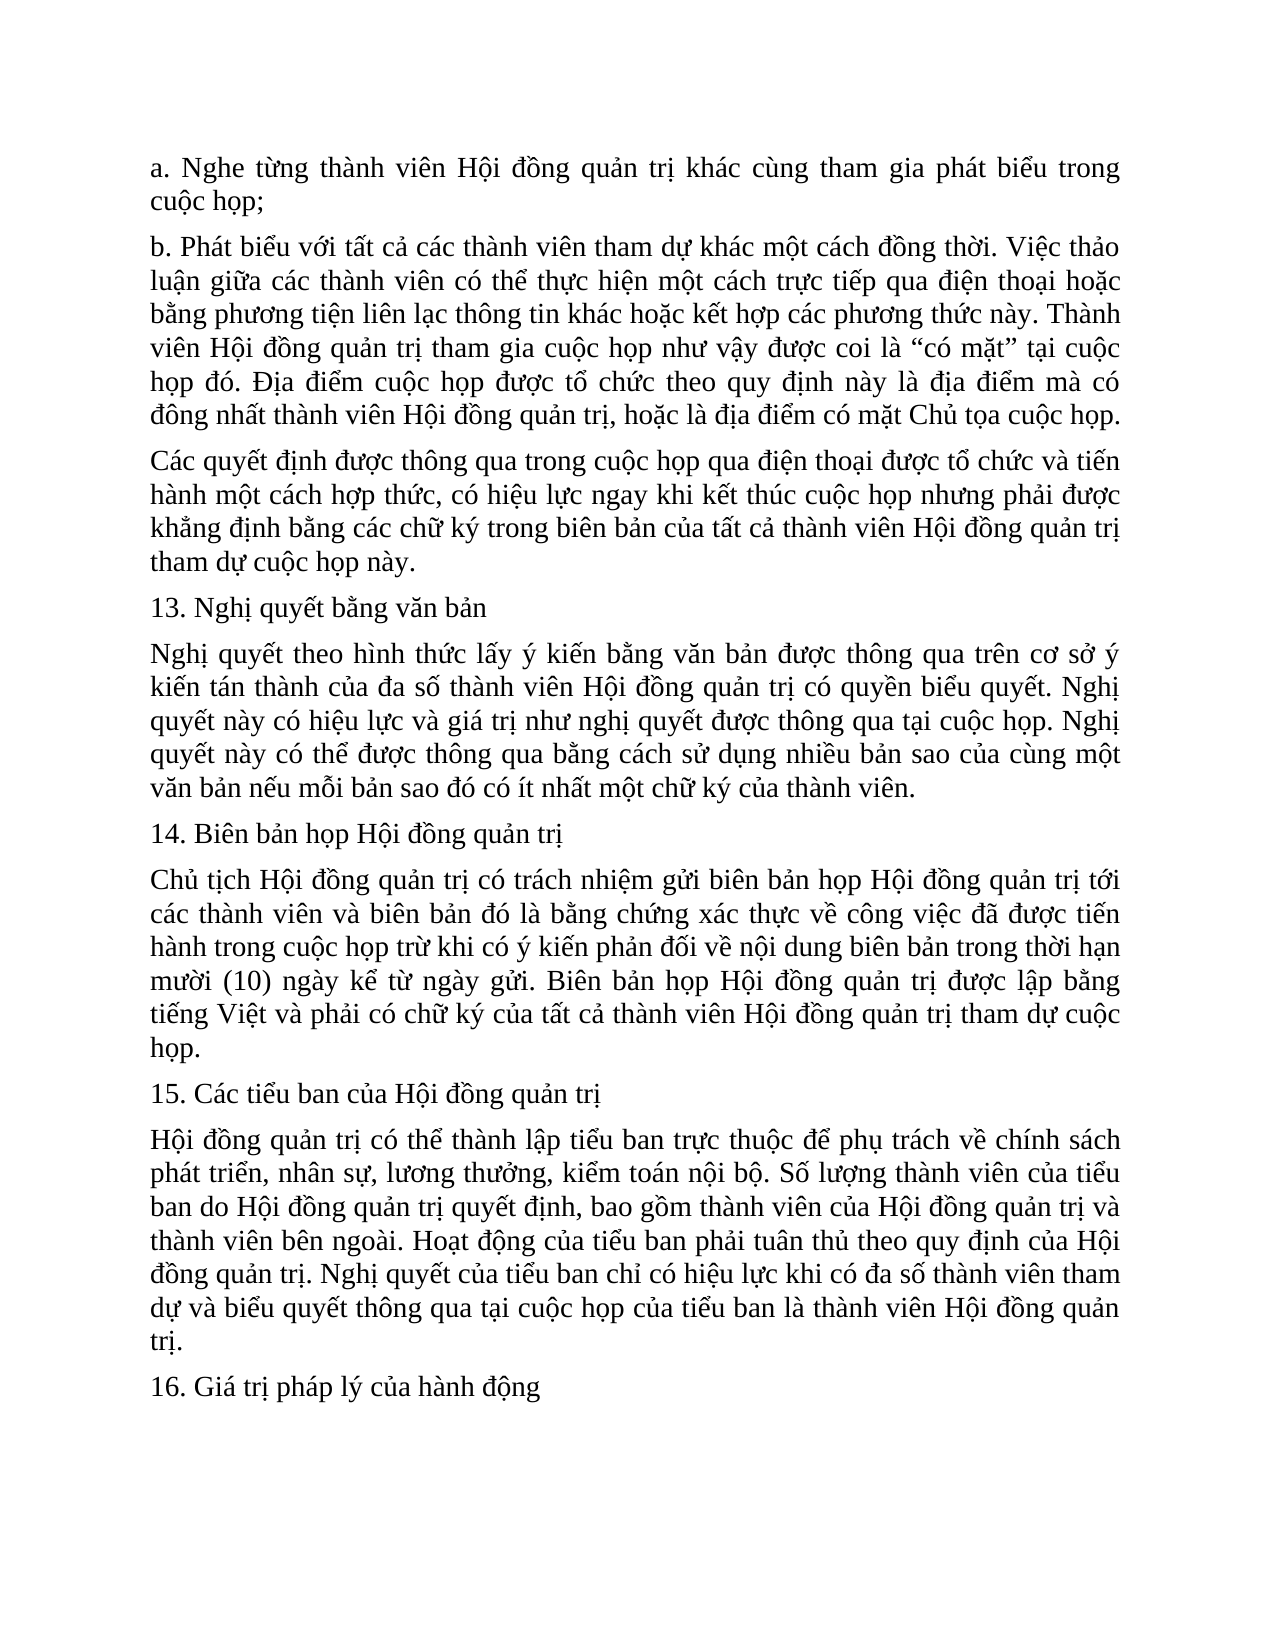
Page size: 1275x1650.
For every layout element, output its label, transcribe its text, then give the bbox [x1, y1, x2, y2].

text 15. Các tiểu ban của Hội đồng quản trị [150, 1076, 1122, 1109]
text Hội đồng quản trị có thể thành lập tiểu ban trực thuộc để phụ trách về chính sách phát triển, nhân sự, lương thưởng, kiểm toán nội bộ. Số lượng thành viên của tiểu ban do Hội đồng quản trị quyết định, bao gồm thành viên của Hội đồng quản trị và thành viên bên ngoài. Hoạt động của tiểu ban phải tuân thủ theo quy định của Hội đồng quản trị. Nghị quyết của tiểu ban chỉ có hiệu lực khi có đa số thành viên tham dự và biểu quyết thông qua tại cuộc họp của tiểu ban là thành viên Hội đồng quản trị. [150, 1122, 1122, 1357]
text 14. Biên bản họp Hội đồng quản trị [150, 816, 1122, 850]
text b. Phát biểu với tất cả các thành viên tham dự khác một cách đồng thời. Việc thảo luận giữa các thành viên có thể thực hiện một cách trực tiếp qua điện thoại hoặc bằng phương tiện liên lạc thông tin khác hoặc kết hợp các phương thức này. Thành viên Hội đồng quản trị tham gia cuộc họp như vậy được coi là “có mặt” tại cuộc họp đó. Địa điểm cuộc họp được tổ chức theo quy định này là địa điểm mà có đông nhất thành viên Hội đồng quản trị, hoặc là địa điểm có mặt Chủ tọa cuộc họp. [150, 229, 1122, 431]
text 13. Nghị quyết bằng văn bản [150, 590, 1122, 623]
text Các quyết định được thông qua trong cuộc họp qua điện thoại được tổ chức và tiến hành một cách hợp thức, có hiệu lực ngay khi kết thúc cuộc họp nhưng phải được khẳng định bằng các chữ ký trong biên bản của tất cả thành viên Hội đồng quản trị tham dự cuộc họp này. [150, 443, 1122, 577]
text Chủ tịch Hội đồng quản trị có trách nhiệm gửi biên bản họp Hội đồng quản trị tới các thành viên và biên bản đó là bằng chứng xác thực về công việc đã được tiến hành trong cuộc họp trừ khi có ý kiến phản đối về nội dung biên bản trong thời hạn mười (10) ngày kể từ ngày gửi. Biên bản họp Hội đồng quản trị được lập bằng tiếng Việt và phải có chữ ký của tất cả thành viên Hội đồng quản trị tham dự cuộc họp. [150, 862, 1122, 1063]
text Nghị quyết theo hình thức lấy ý kiến bằng văn bản được thông qua trên cơ sở ý kiến tán thành của đa số thành viên Hội đồng quản trị có quyền biểu quyết. Nghị quyết này có hiệu lực và giá trị như nghị quyết được thông qua tại cuộc họp. Nghị quyết này có thể được thông qua bằng cách sử dụng nhiều bản sao của cùng một văn bản nếu mỗi bản sao đó có ít nhất một chữ ký của thành viên. [150, 636, 1122, 804]
text a. Nghe từng thành viên Hội đồng quản trị khác cùng tham gia phát biểu trong cuộc họp; [150, 150, 1122, 217]
text 16. Giá trị pháp lý của hành động [150, 1369, 1122, 1403]
